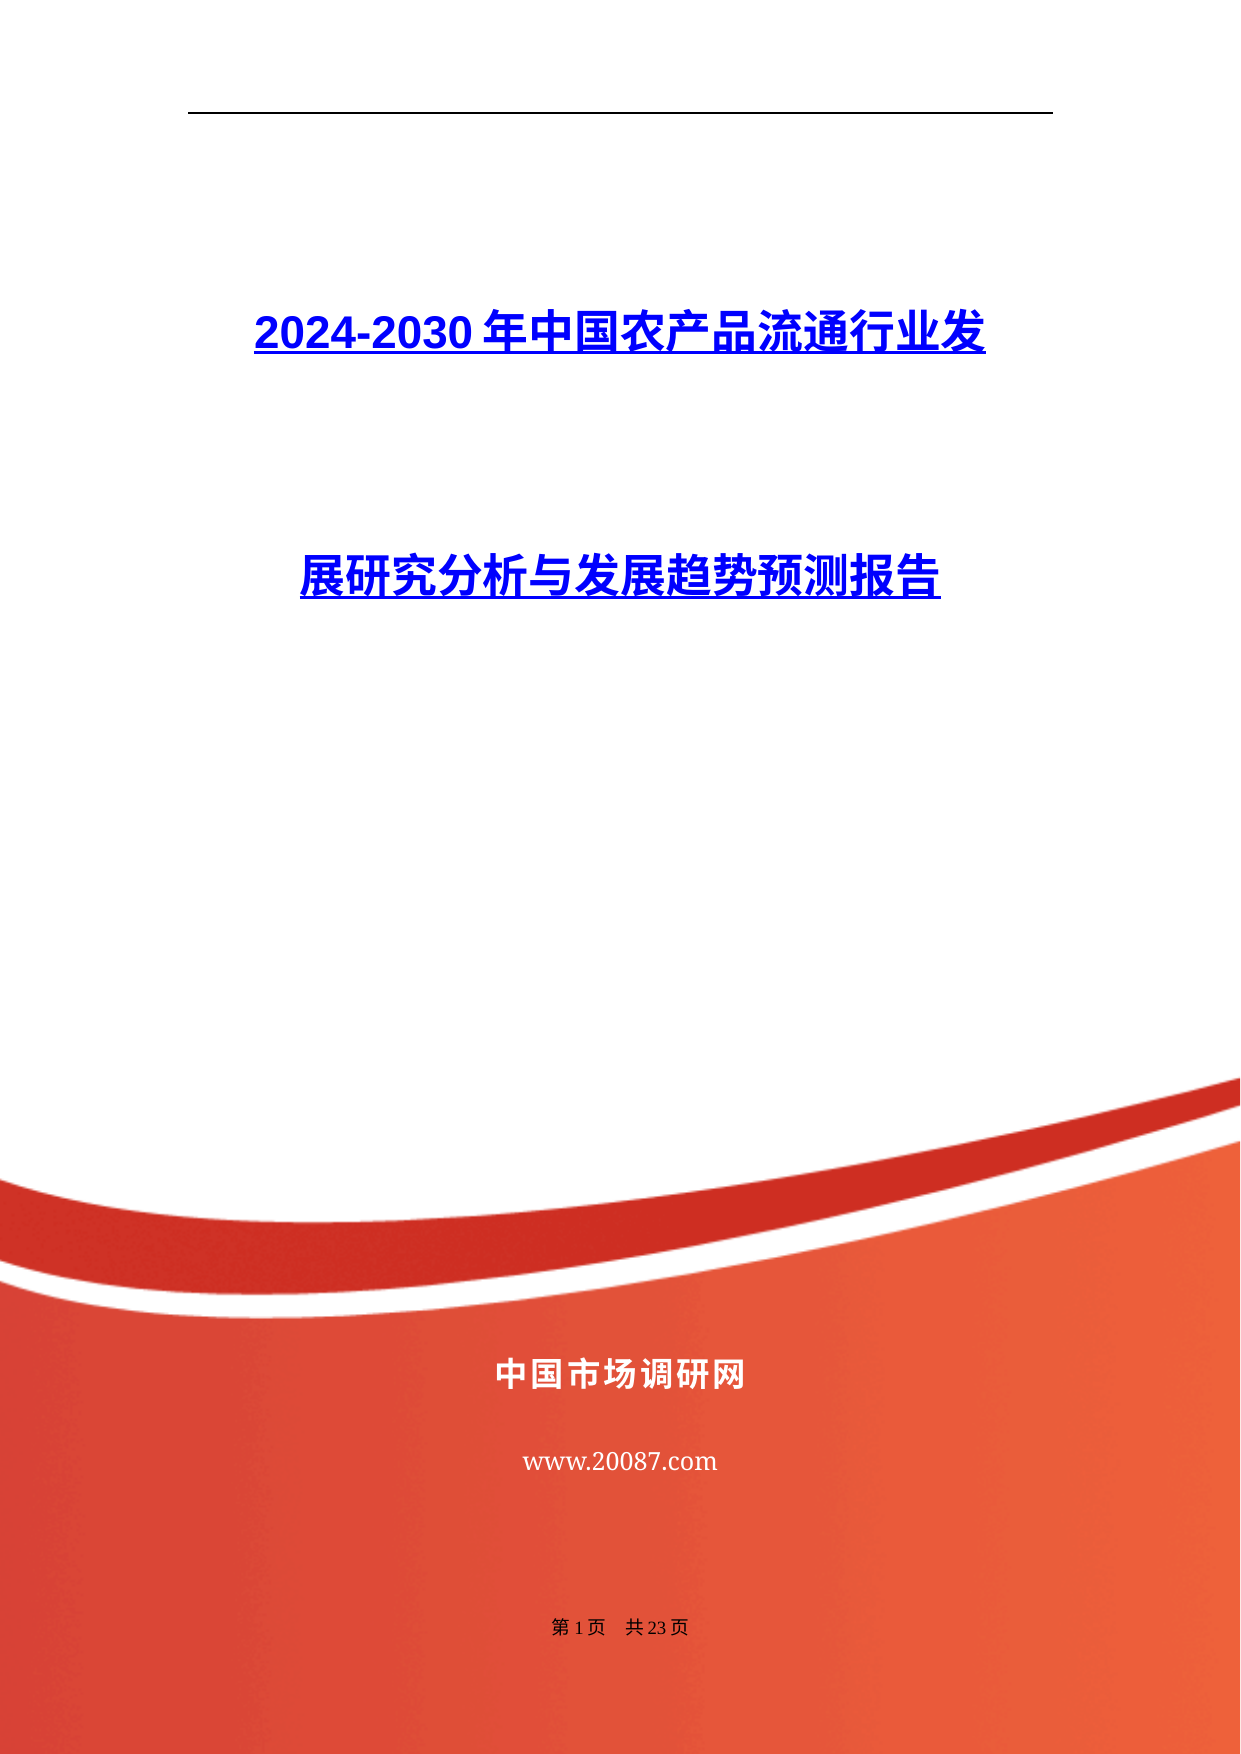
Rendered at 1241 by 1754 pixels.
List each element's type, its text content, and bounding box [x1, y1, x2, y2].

subtitle 中国市场调研网 [187, 1339, 1053, 1404]
picture [0, 1006, 1241, 1754]
table_header 2024-2030年中国农产品流通行业发展研究分析与发展趋势预测报告 [188, 207, 1053, 773]
text www.20087.com [187, 1428, 1053, 1493]
